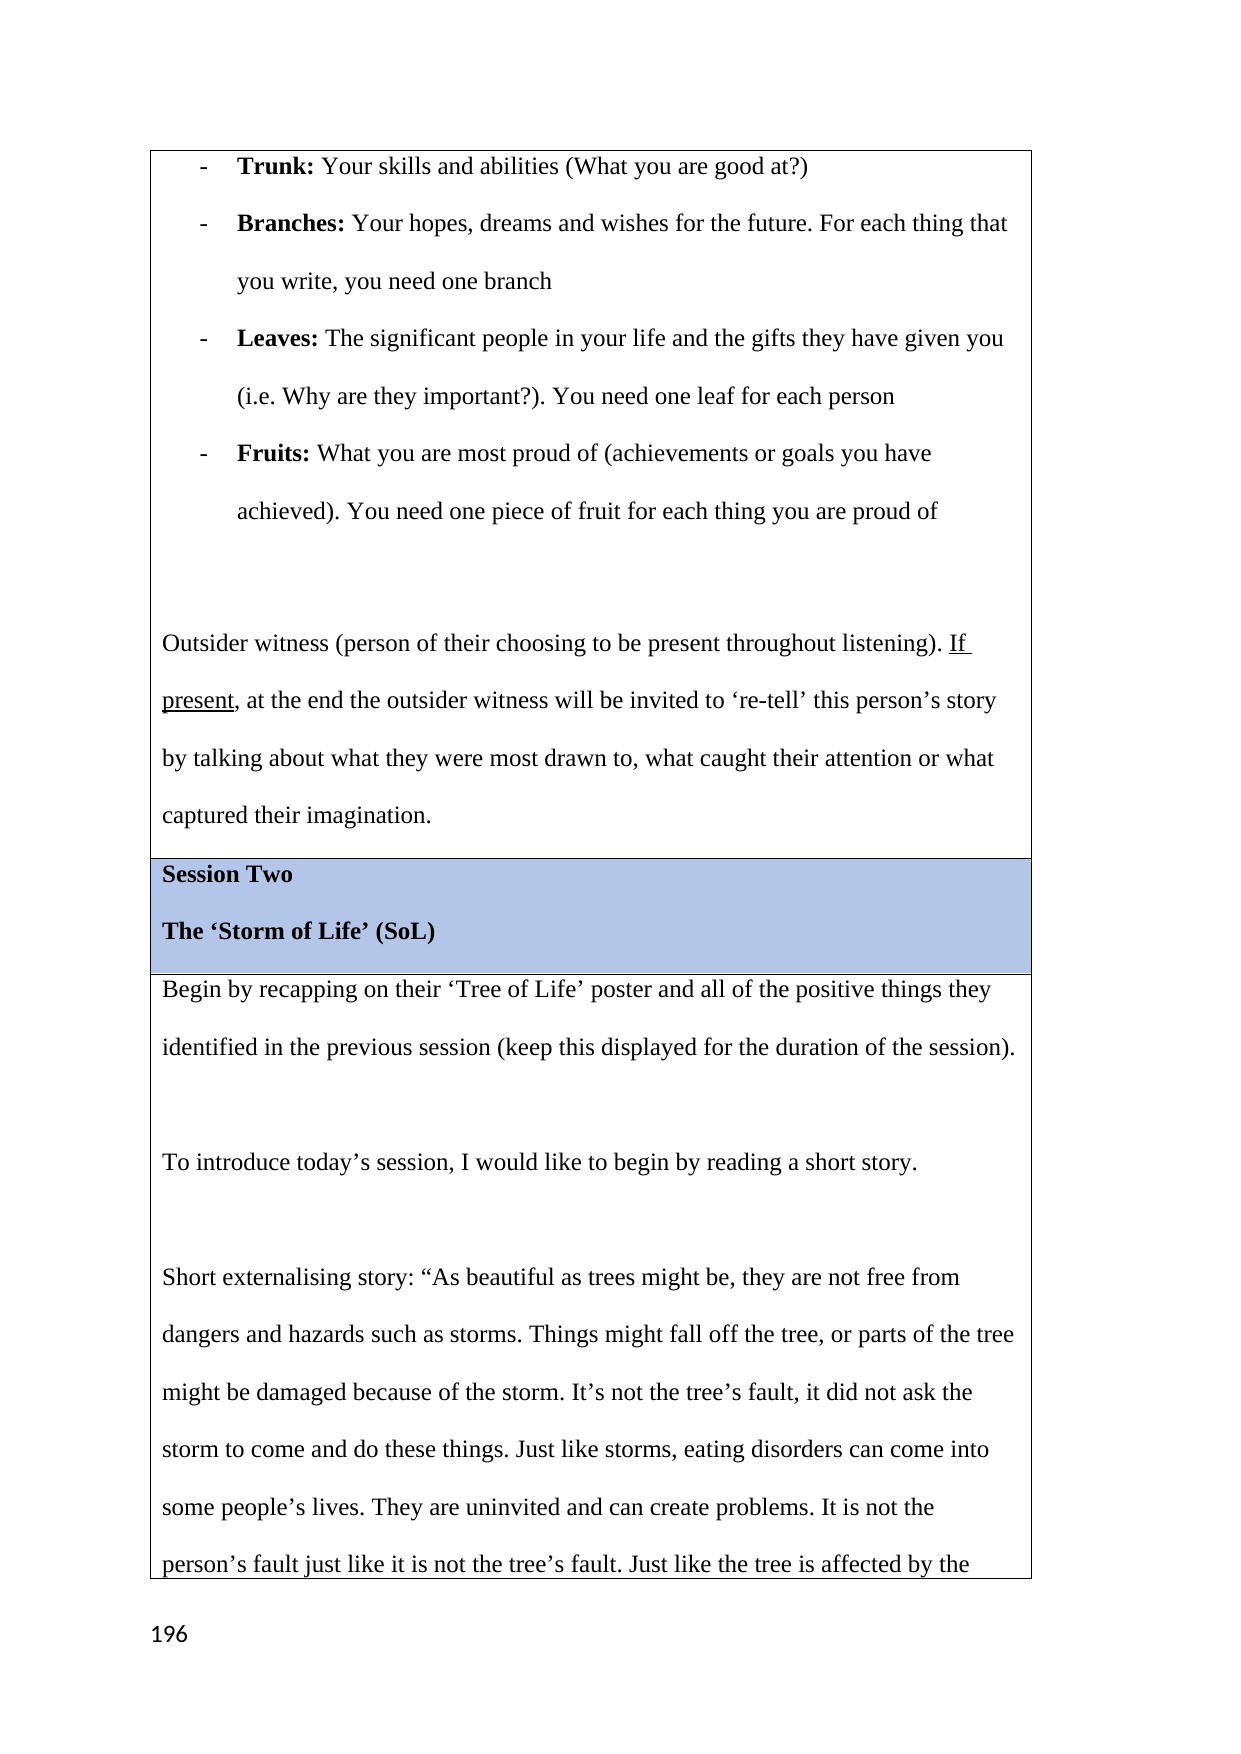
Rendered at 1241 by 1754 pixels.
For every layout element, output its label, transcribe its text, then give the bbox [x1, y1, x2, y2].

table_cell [151, 151, 1031, 858]
table_cell Session Two The ‘Storm of Life’ (SoL) [151, 859, 1031, 973]
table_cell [151, 975, 1031, 1578]
